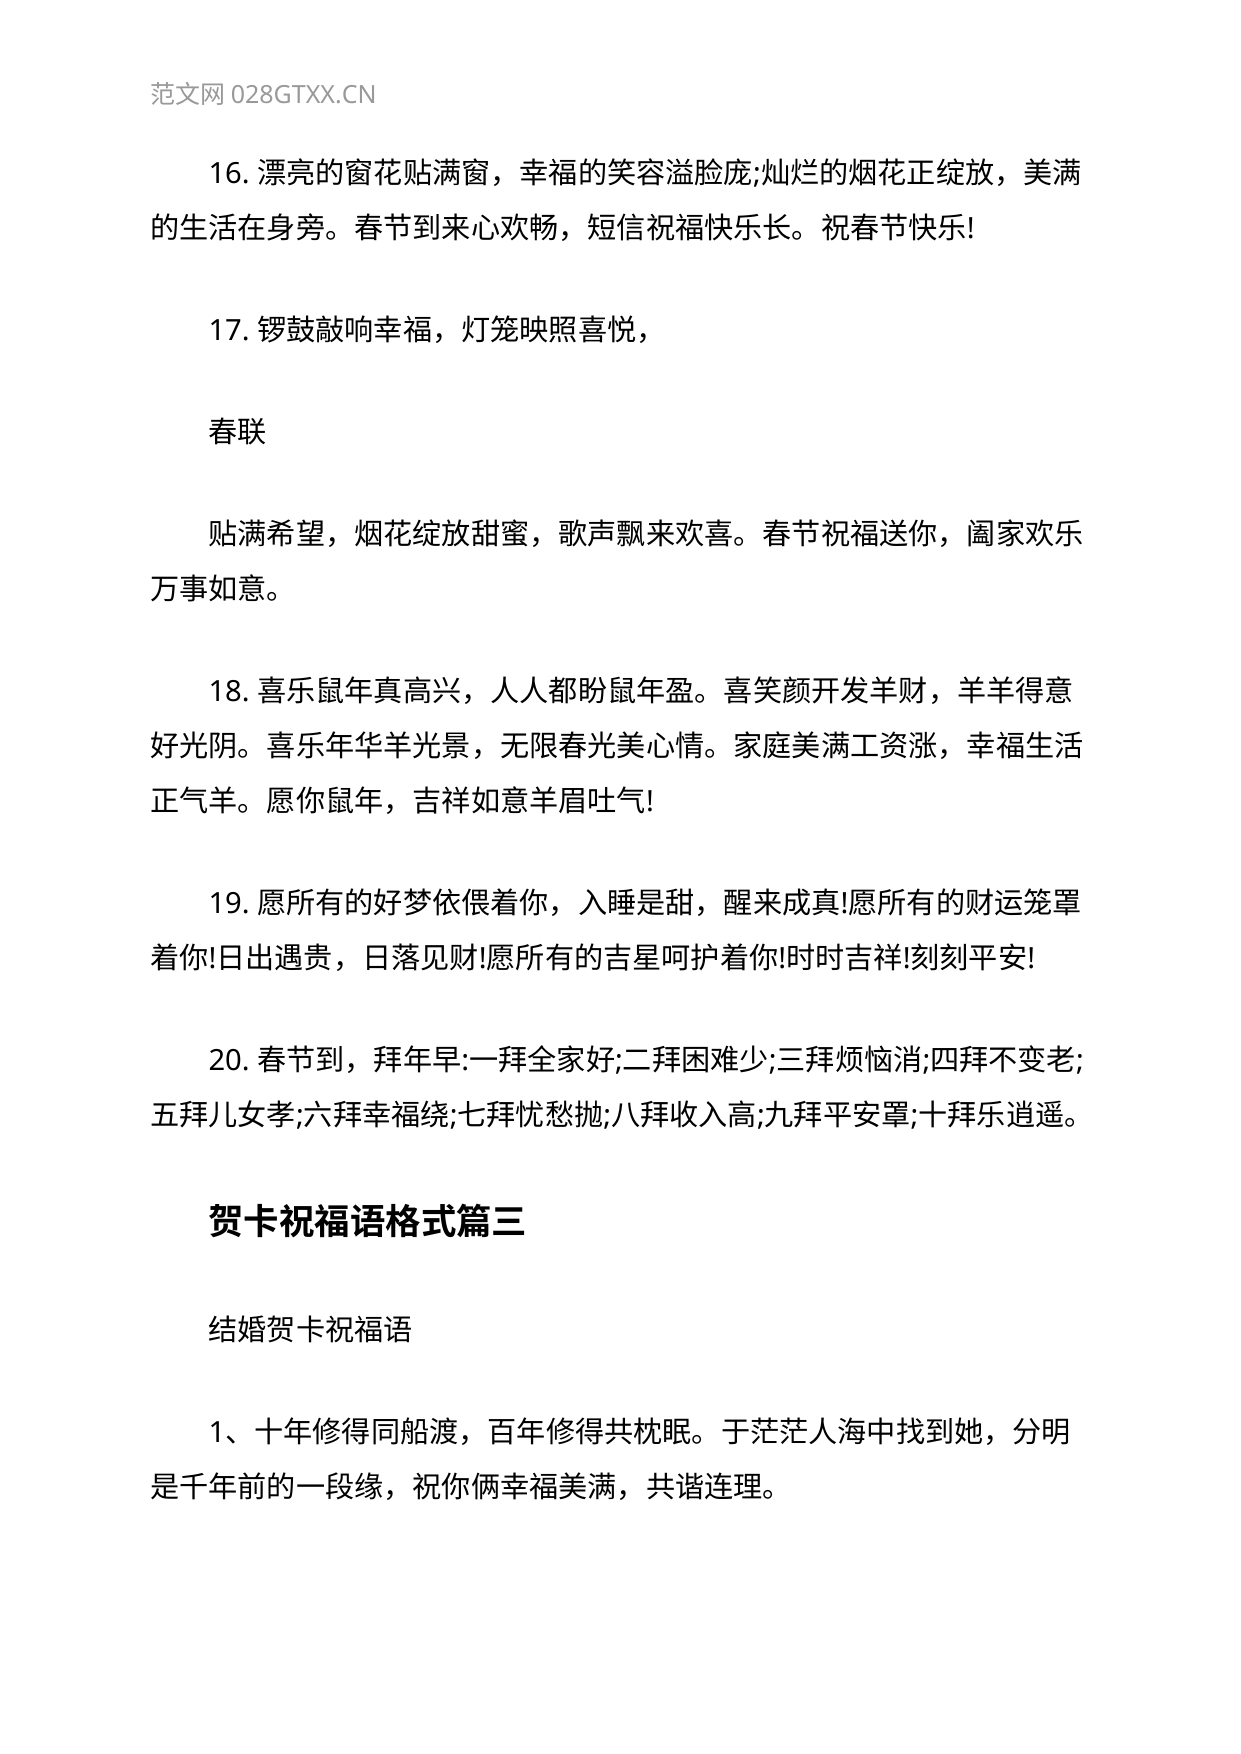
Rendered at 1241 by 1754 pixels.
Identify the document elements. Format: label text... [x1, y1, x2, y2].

text 贴满希望，烟花绽放甜蜜，歌声飘来欢喜。春节祝福送你，阖家欢乐万事如意。 [150, 511, 1090, 608]
text 20. 春节到，拜年早:一拜全家好;二拜困难少;三拜烦恼消;四拜不变老;五拜儿女孝;六拜幸福绕;七拜忧愁抛;八拜收入高;九拜平安罩;十拜乐逍遥。 [150, 1036, 1090, 1134]
text 16. 漂亮的窗花贴满窗，幸福的笑容溢脸庞;灿烂的烟花正绽放，美满的生活在身旁。春节到来心欢畅，短信祝福快乐长。祝春节快乐! [150, 150, 1090, 247]
text 18. 喜乐鼠年真高兴，人人都盼鼠年盈。喜笑颜开发羊财，羊羊得意好光阴。喜乐年华羊光景，无限春光美心情。家庭美满工资涨，幸福生活正气羊。愿你鼠年，吉祥如意羊眉吐气! [150, 667, 1090, 820]
text 17. 锣鼓敲响幸福，灯笼映照喜悦， [150, 307, 1090, 349]
text 贺卡祝福语格式篇三 [150, 1193, 1090, 1244]
text 结婚贺卡祝福语 [150, 1307, 1090, 1349]
text 春联 [150, 409, 1090, 451]
text 19. 愿所有的好梦依偎着你，入睡是甜，醒来成真!愿所有的财运笼罩着你!日出遇贵，日落见财!愿所有的吉星呵护着你!时时吉祥!刻刻平安! [150, 879, 1090, 977]
text 1、十年修得同船渡，百年修得共枕眠。于茫茫人海中找到她，分明是千年前的一段缘，祝你俩幸福美满，共谐连理。 [150, 1408, 1090, 1506]
